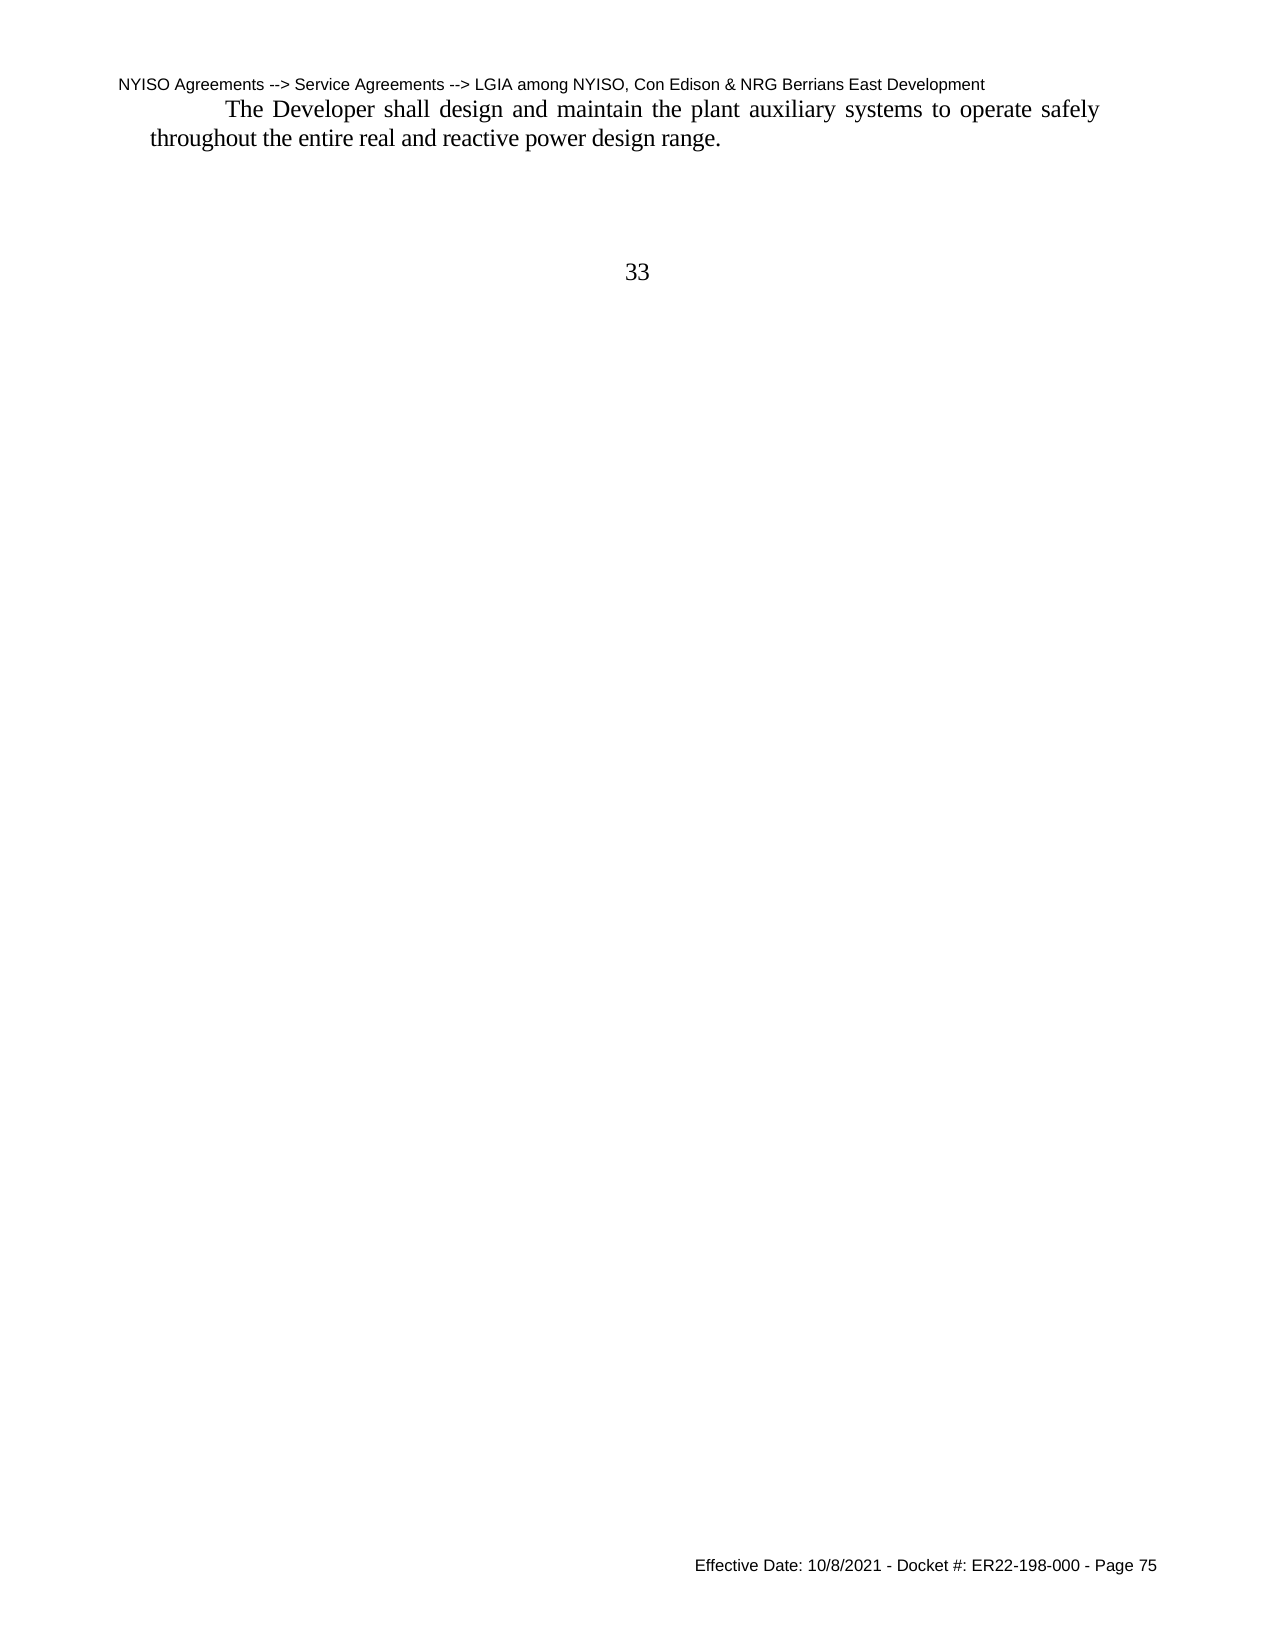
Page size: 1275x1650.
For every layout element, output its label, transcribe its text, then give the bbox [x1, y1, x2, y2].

text The Developer shall design and maintain the plant auxiliary systems to operate safely throughout the entire real and reactive power design range. [150, 94, 1101, 152]
text 33 [625, 257, 1275, 286]
